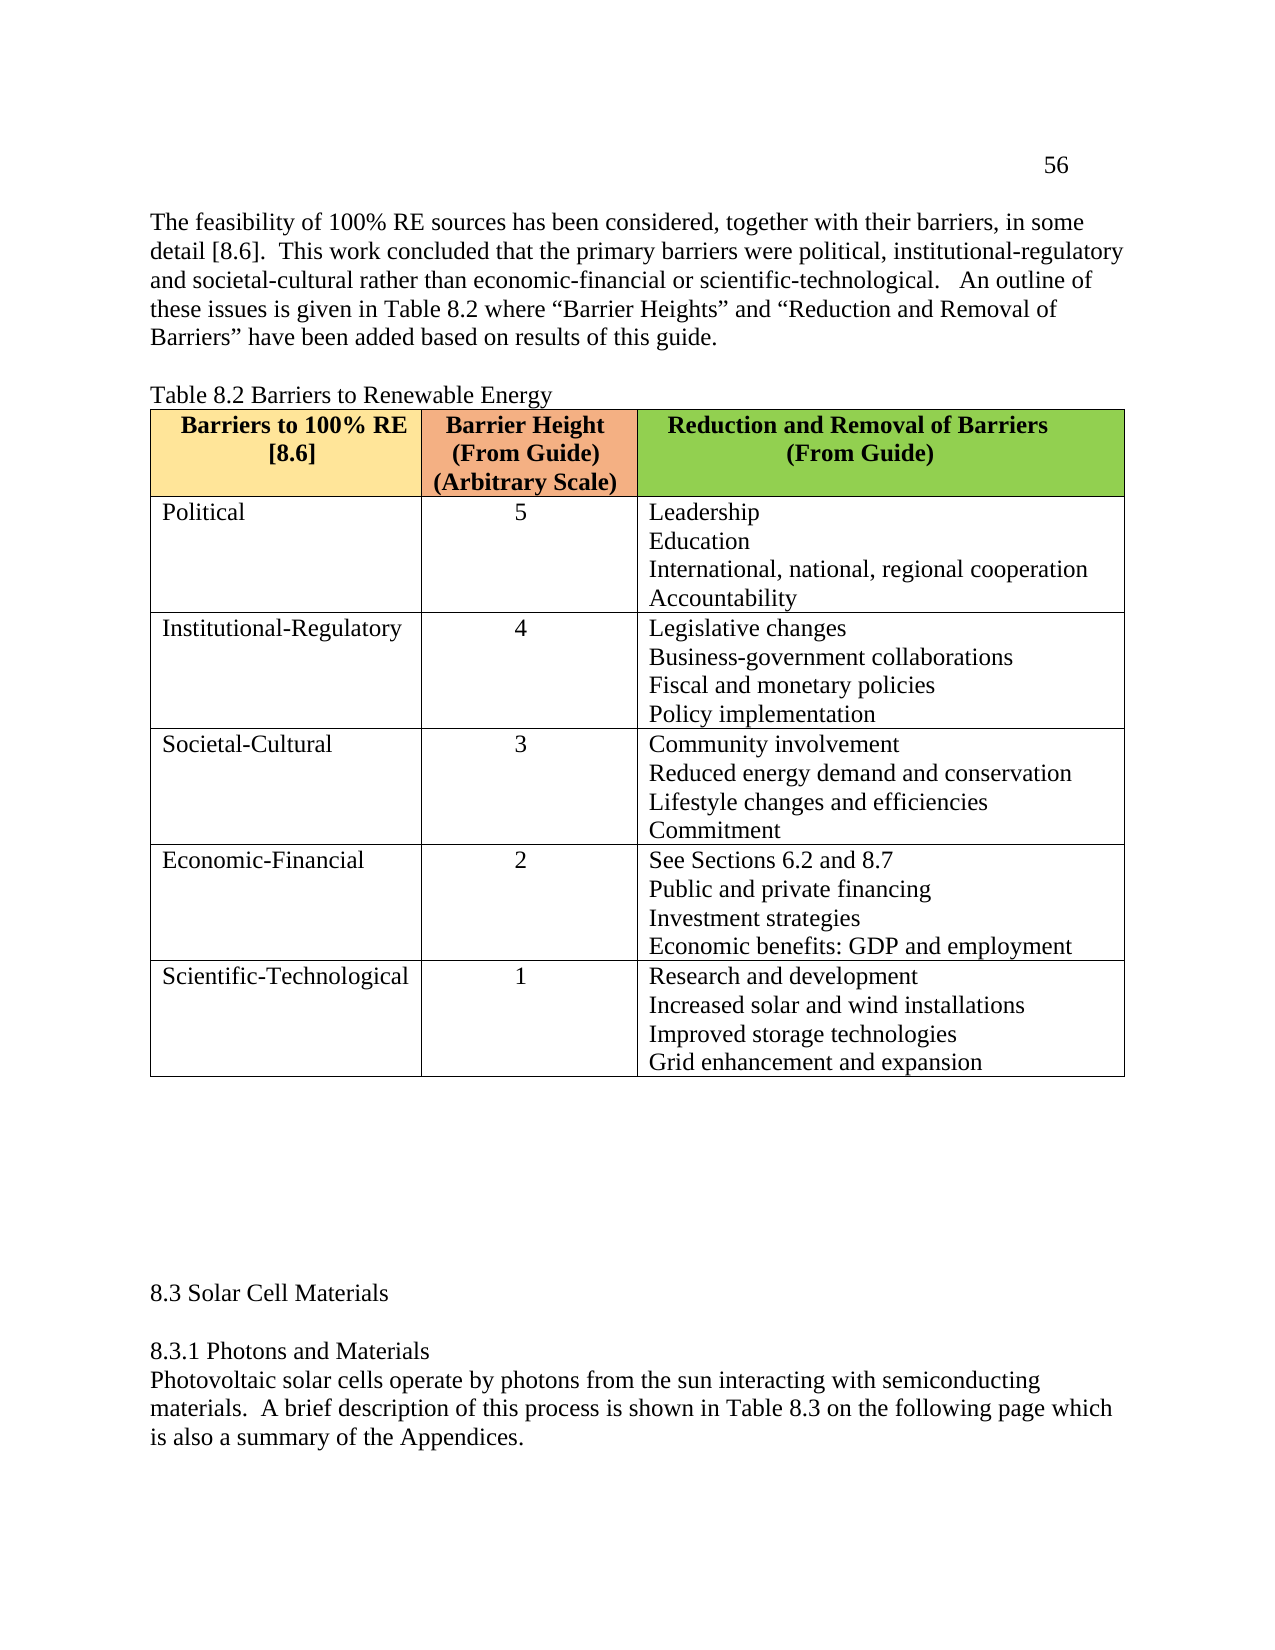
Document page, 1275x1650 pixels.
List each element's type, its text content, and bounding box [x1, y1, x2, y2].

table_header Barriers to 100% RE [8.6] [151, 410, 421, 496]
table_cell Scientific-Technological [151, 961, 421, 1076]
table_cell 4 [422, 613, 637, 728]
text 56 [150, 150, 1125, 179]
table_cell 3 [422, 729, 637, 844]
table_header Reduction and Removal of Barriers (From Guide) [638, 410, 1124, 496]
table_cell 1 [422, 961, 637, 1076]
text The feasibility of 100% RE sources has been considered, together with their barriers, in some detail [8.6]. This work concluded that the primary barriers were political, institutional-regulatory and societal-cultural rather than economic-financial or scientific-technological. An outline of these issues is given in Table 8.2 where “Barrier Heights” and “Reduction and Removal of Barriers” have been added based on results of this guide. [150, 207, 1125, 351]
text Table 8.2 Barriers to Renewable Energy [150, 380, 1125, 409]
table_cell Economic-Financial [151, 845, 421, 960]
table_cell Leadership Education International, national, regional cooperation Accountability [638, 497, 1124, 612]
table_header Barrier Height (From Guide) (Arbitrary Scale) [422, 410, 637, 496]
table_cell Community involvement Reduced energy demand and conservation Lifestyle changes and efficiencies Commitment [638, 729, 1124, 844]
table_cell Institutional-Regulatory [151, 613, 421, 728]
table_cell 5 [422, 497, 637, 612]
table_cell 2 [422, 845, 637, 960]
table_cell Research and development Increased solar and wind installations Improved storage technologies Grid enhancement and expansion [638, 961, 1124, 1076]
table_cell Political [151, 497, 421, 612]
text 8.3.1 Photons and Materials [150, 1336, 1125, 1365]
table_cell Legislative changes Business-government collaborations Fiscal and monetary policies Policy implementation [638, 613, 1124, 728]
text 8.3 Solar Cell Materials [150, 1278, 1125, 1307]
text Photovoltaic solar cells operate by photons from the sun interacting with semiconducting materials. A brief description of this process is shown in Table 8.3 on the following page which is also a summary of the Appendices. [150, 1365, 1125, 1451]
table_cell See Sections 6.2 and 8.7 Public and private financing Investment strategies Economic benefits: GDP and employment [638, 845, 1124, 960]
table_cell Societal-Cultural [151, 729, 421, 844]
